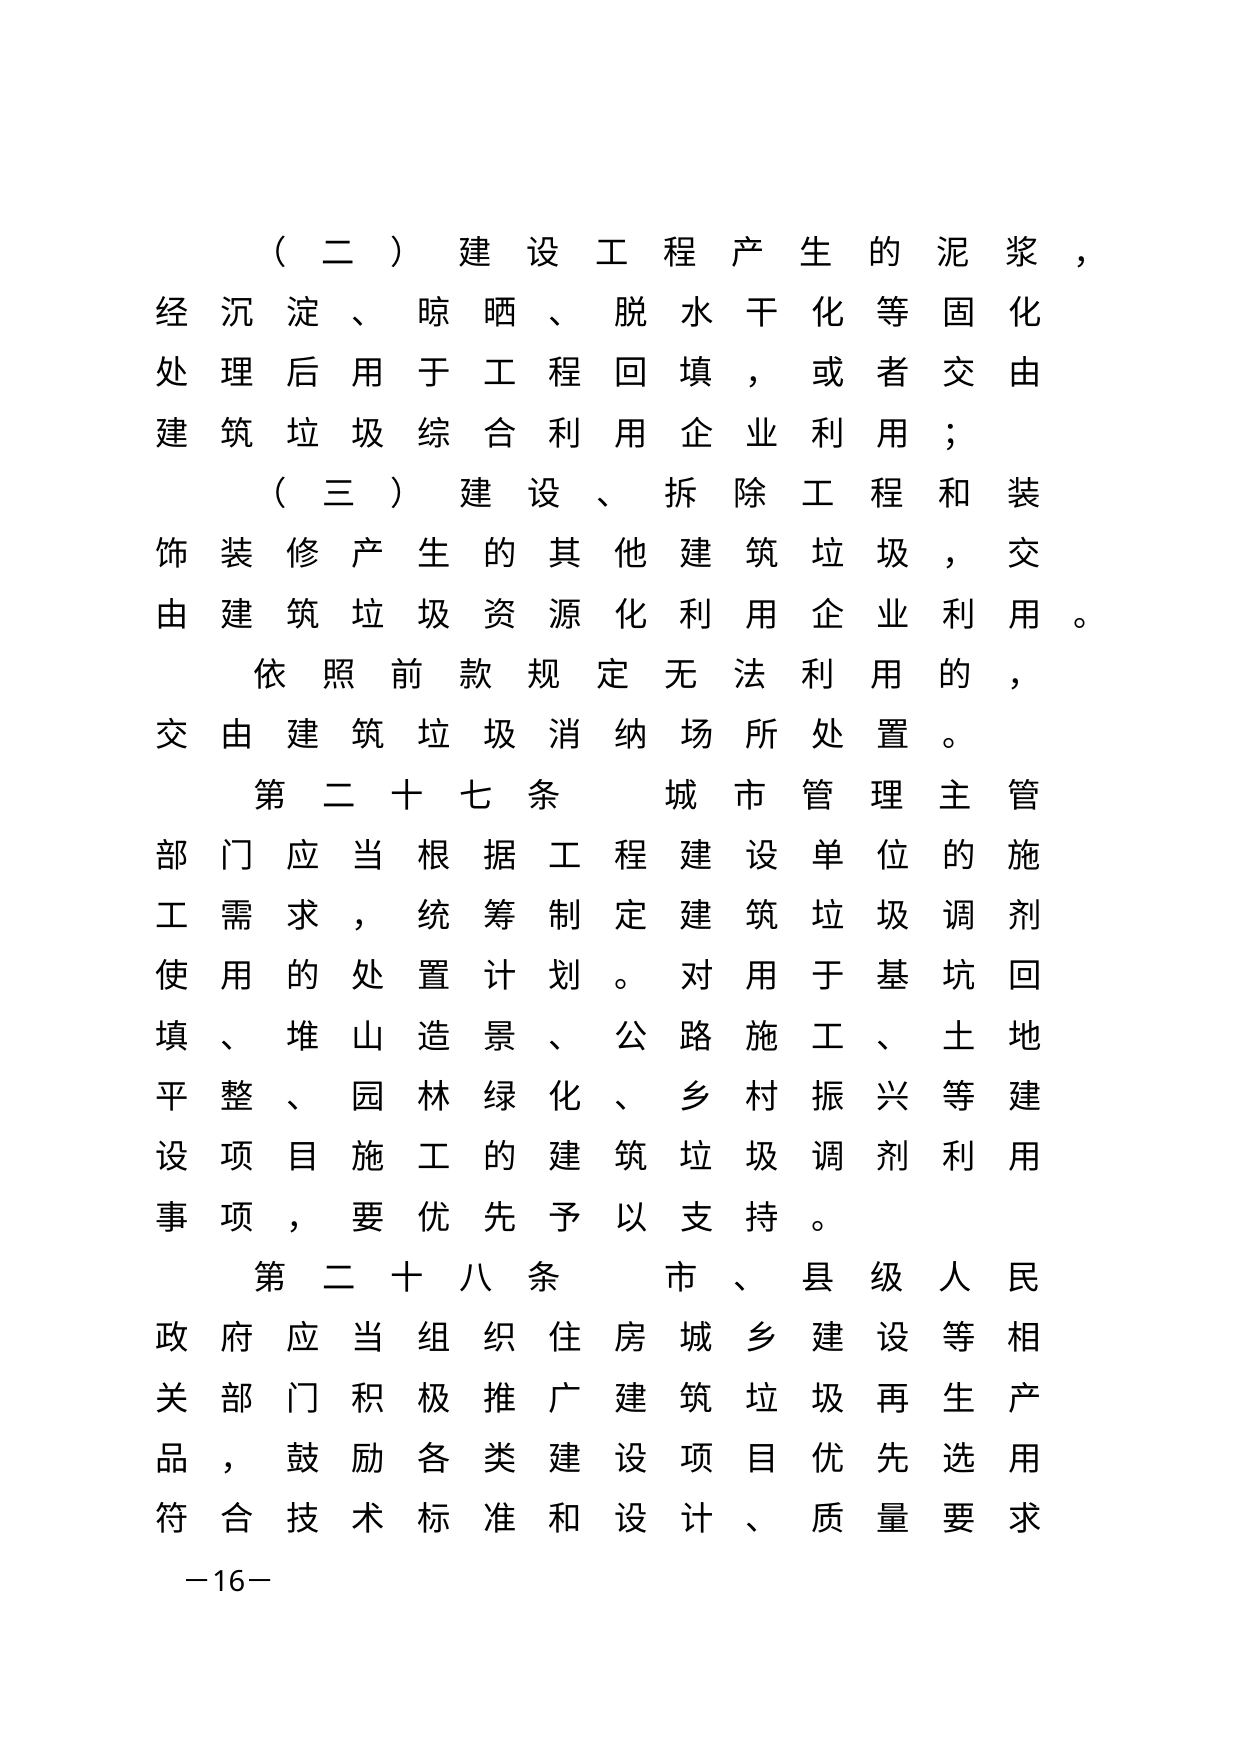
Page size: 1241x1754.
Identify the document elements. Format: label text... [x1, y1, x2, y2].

text 第二十八条 市、县级人民政府应当组织住房城乡建设等相关部门积极推广建筑垃圾再生产品，鼓励各类建设项目优先选用符合技术标准和设计、质量要求的建筑垃圾再生产品。 [155, 1245, 1073, 1546]
text （二）建设工程产生的泥浆，经沉淀、晾晒、脱水干化等固化处理后用于工程回填，或者交由建筑垃圾综合利用企业利用； [155, 219, 1073, 461]
text （三）建设、拆除工程和装饰装修产生的其他建筑垃圾，交由建筑垃圾资源化利用企业利用。 [155, 461, 1073, 642]
text 第二十七条 城市管理主管部门应当根据工程建设单位的施工需求，统筹制定建筑垃圾调剂使用的处置计划。对用于基坑回填、堆山造景、公路施工、土地平整、园林绿化、乡村振兴等建设项目施工的建筑垃圾调剂利用事项，要优先予以支持。 [155, 762, 1073, 1245]
text 依照前款规定无法利用的，交由建筑垃圾消纳场所处置。 [155, 642, 1073, 762]
